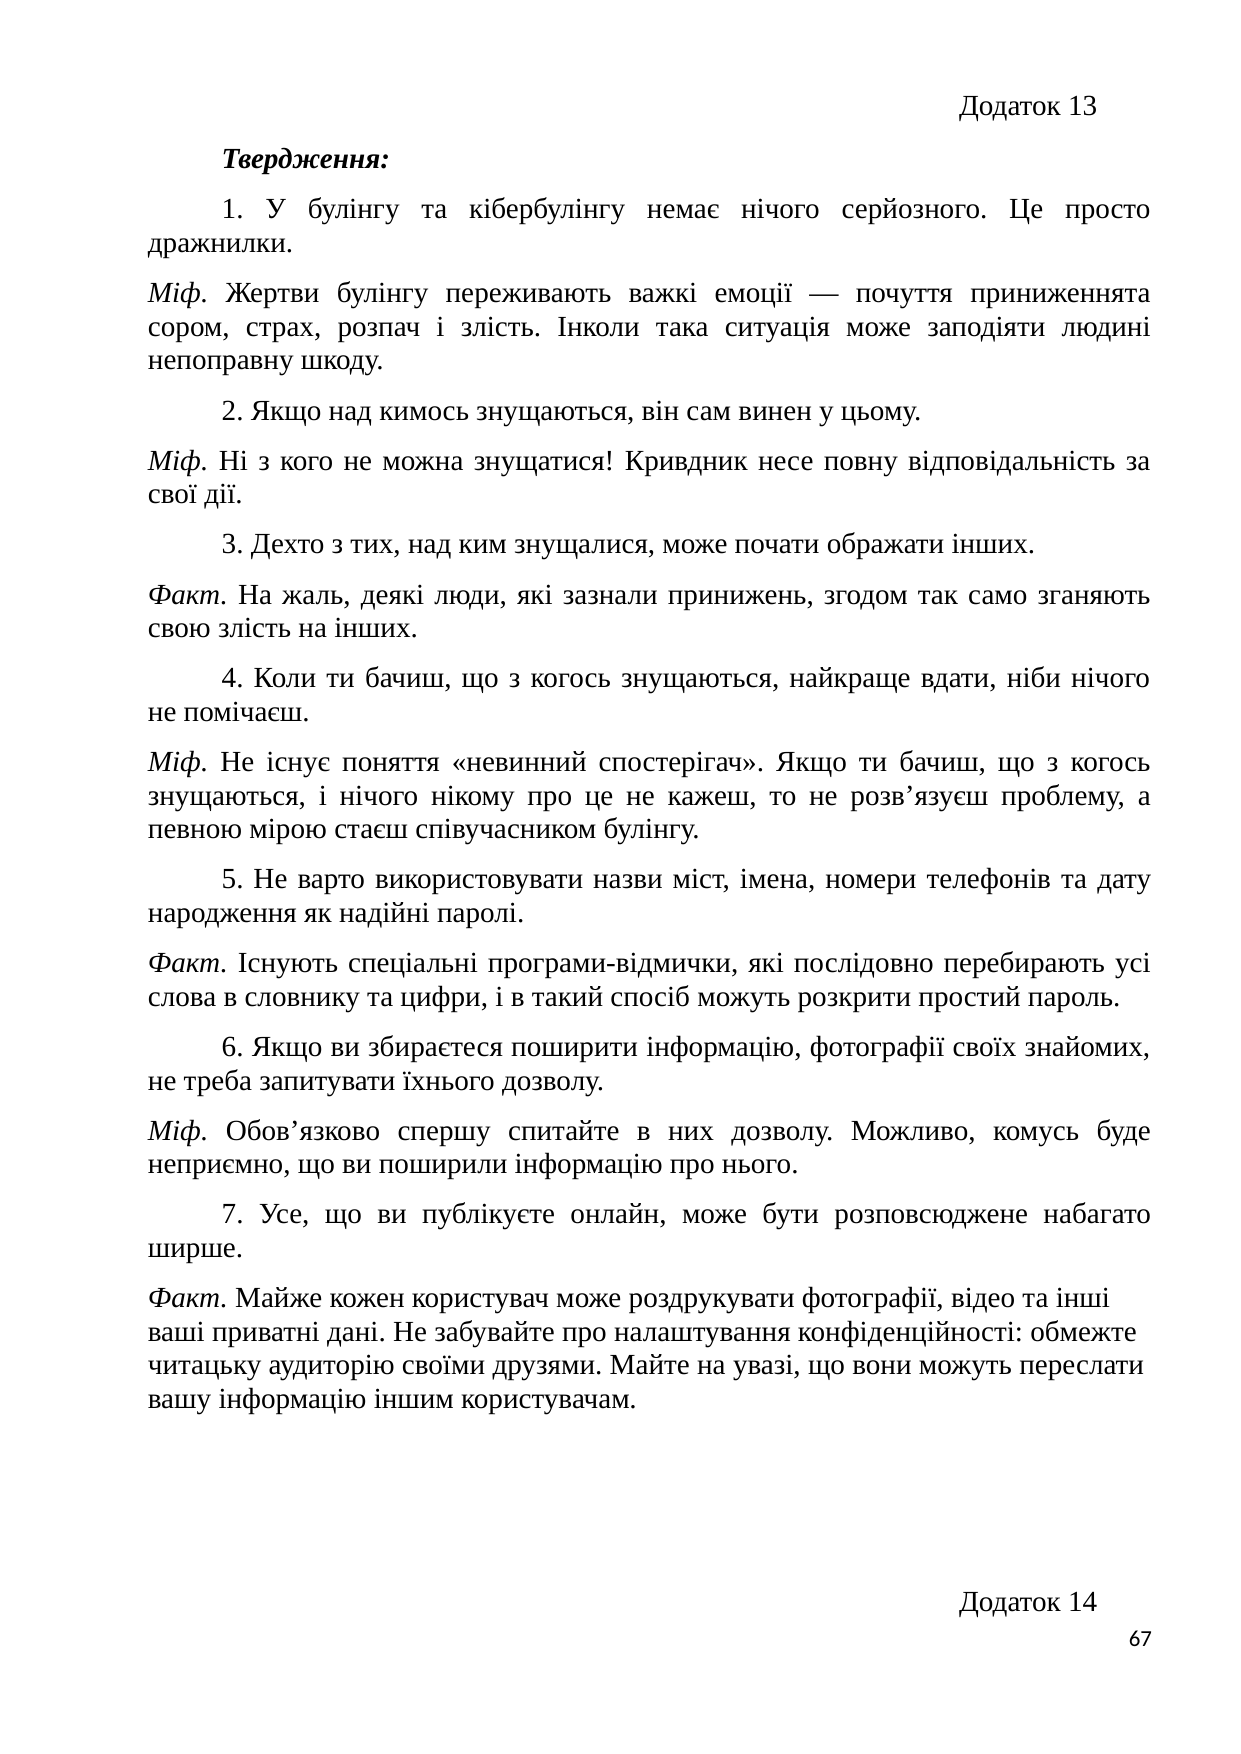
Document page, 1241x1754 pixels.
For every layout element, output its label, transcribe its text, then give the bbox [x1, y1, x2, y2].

text Міф. Жертви булінгу переживають важкі емоції — почуття приниженнята сором, страх, розпач і злість. Інколи така ситуація може заподіяти людині непоправну шкоду. [148, 275, 1152, 376]
text 3. Дехто з тих, над ким знущалися, може почати ображати інших. [148, 527, 1152, 560]
text Додаток 14 [148, 1584, 1152, 1618]
text Твердження: [148, 141, 1152, 175]
text Міф. Не існує поняття «невинний спостерігач». Якщо ти бачиш, що з когось знущаються, і нічого нікому про це не кажеш, то не розв’язуєш проблему, а певною мірою стаєш співучасником булінгу. [148, 744, 1152, 845]
text 6. Якщо ви збираєтеся поширити інформацію, фотографії своїх знайомих, не треба запитувати їхнього дозволу. [148, 1029, 1152, 1096]
text 7. Усе, що ви публікуєте онлайн, може бути розповсюджене набагато ширше. [148, 1197, 1152, 1264]
text 1. У булінгу та кібербулінгу немає нічого серйозного. Це просто дражнилки. [148, 192, 1152, 259]
text 2. Якщо над кимось знущаються, він сам винен у цьому. [148, 393, 1152, 426]
text Факт. На жаль, деякі люди, які зазнали принижень, згодом так само зганяють свою злість на інших. [148, 577, 1152, 644]
text Міф. Обов’язково спершу спитайте в них дозволу. Можливо, комусь буде неприємно, що ви поширили інформацію про нього. [148, 1113, 1152, 1180]
text Міф. Ні з кого не можна знущатися! Кривдник несе повну відповідальність за свої дії. [148, 443, 1152, 510]
text Факт. Майже кожен користувач може роздрукувати фотографії, відео та інші ваші приватні дані. Не забувайте про налаштування конфіденційності: обмежте читацьку аудиторію своїми друзями. Майте на увазі, що вони можуть переслати вашу інформацію іншим користувачам. [148, 1280, 1152, 1414]
text 5. Не варто використовувати назви міст, імена, номери телефонів та дату народження як надійні паролі. [148, 862, 1152, 929]
text 4. Коли ти бачиш, що з когось знущаються, найкраще вдати, ніби нічого не помічаєш. [148, 661, 1152, 728]
text Факт. Існують спеціальні програми-відмички, які послідовно перебирають усі слова в словнику та цифри, і в такий спосіб можуть розкрити простий пароль. [148, 945, 1152, 1012]
text Додаток 13 [148, 88, 1152, 122]
